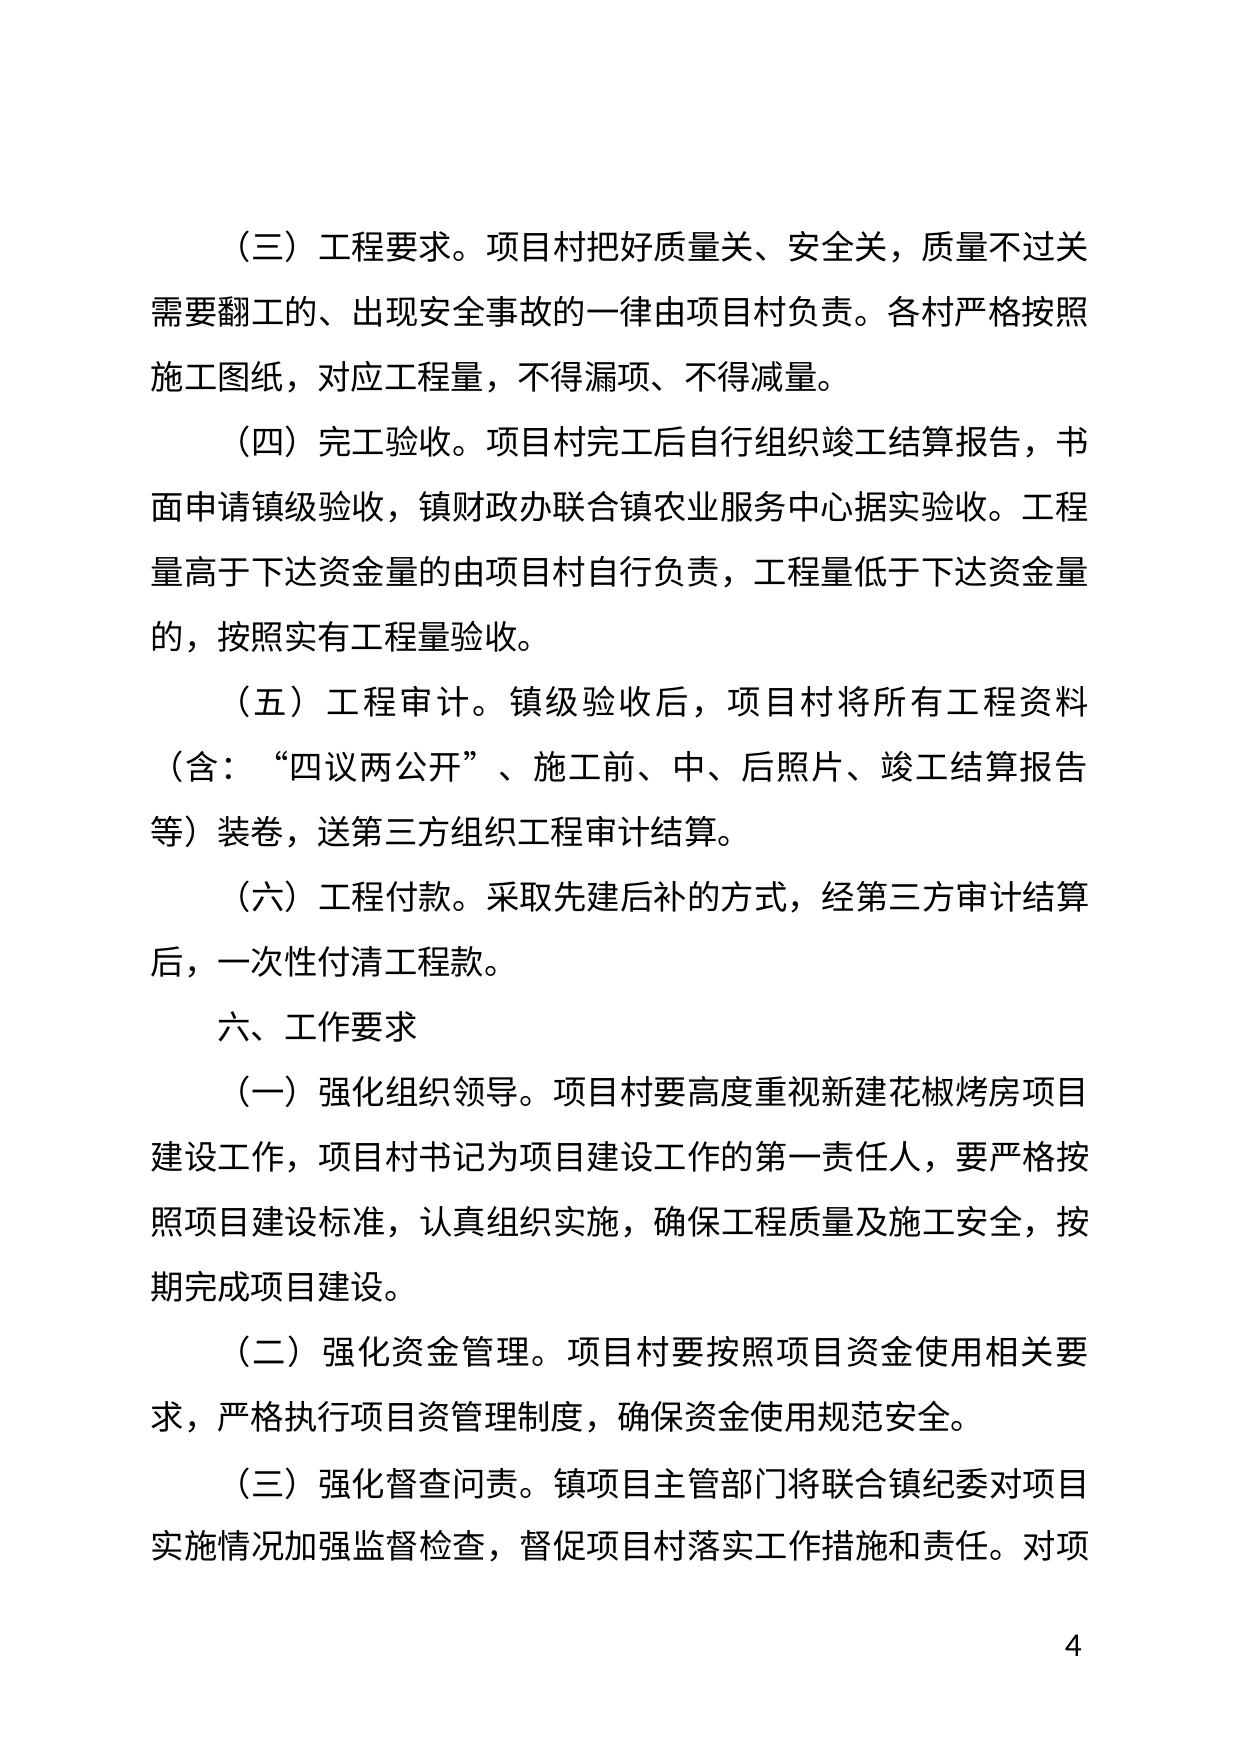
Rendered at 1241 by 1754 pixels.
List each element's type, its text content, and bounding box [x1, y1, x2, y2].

text （四）完工验收。项目村完工后自行组织竣工结算报告，书面申请镇级验收，镇财政办联合镇农业服务中心据实验收。工程量高于下达资金量的由项目村自行负责，工程量低于下达资金量的，按照实有工程量验收。 [151, 407, 1089, 667]
text 六、工作要求 [151, 992, 1089, 1057]
text （六）工程付款。采取先建后补的方式，经第三方审计结算后，一次性付清工程款。 [151, 862, 1089, 992]
text （二）强化资金管理。项目村要按照项目资金使用相关要求，严格执行项目资管理制度，确保资金使用规范安全。 [151, 1317, 1089, 1447]
text （五）工程审计。镇级验收后，项目村将所有工程资料（含：“四议两公开”、施工前、中、后照片、竣工结算报告等）装卷，送第三方组织工程审计结算。 [151, 667, 1089, 862]
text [151, 1447, 1089, 1571]
text （三）工程要求。项目村把好质量关、安全关，质量不过关需要翻工的、出现安全事故的一律由项目村负责。各村严格按照施工图纸，对应工程量，不得漏项、不得减量。 [151, 212, 1089, 407]
text （一）强化组织领导。项目村要高度重视新建花椒烤房项目建设工作，项目村书记为项目建设工作的第一责任人，要严格按照项目建设标准，认真组织实施，确保工程质量及施工安全，按期完成项目建设。 [151, 1057, 1089, 1317]
